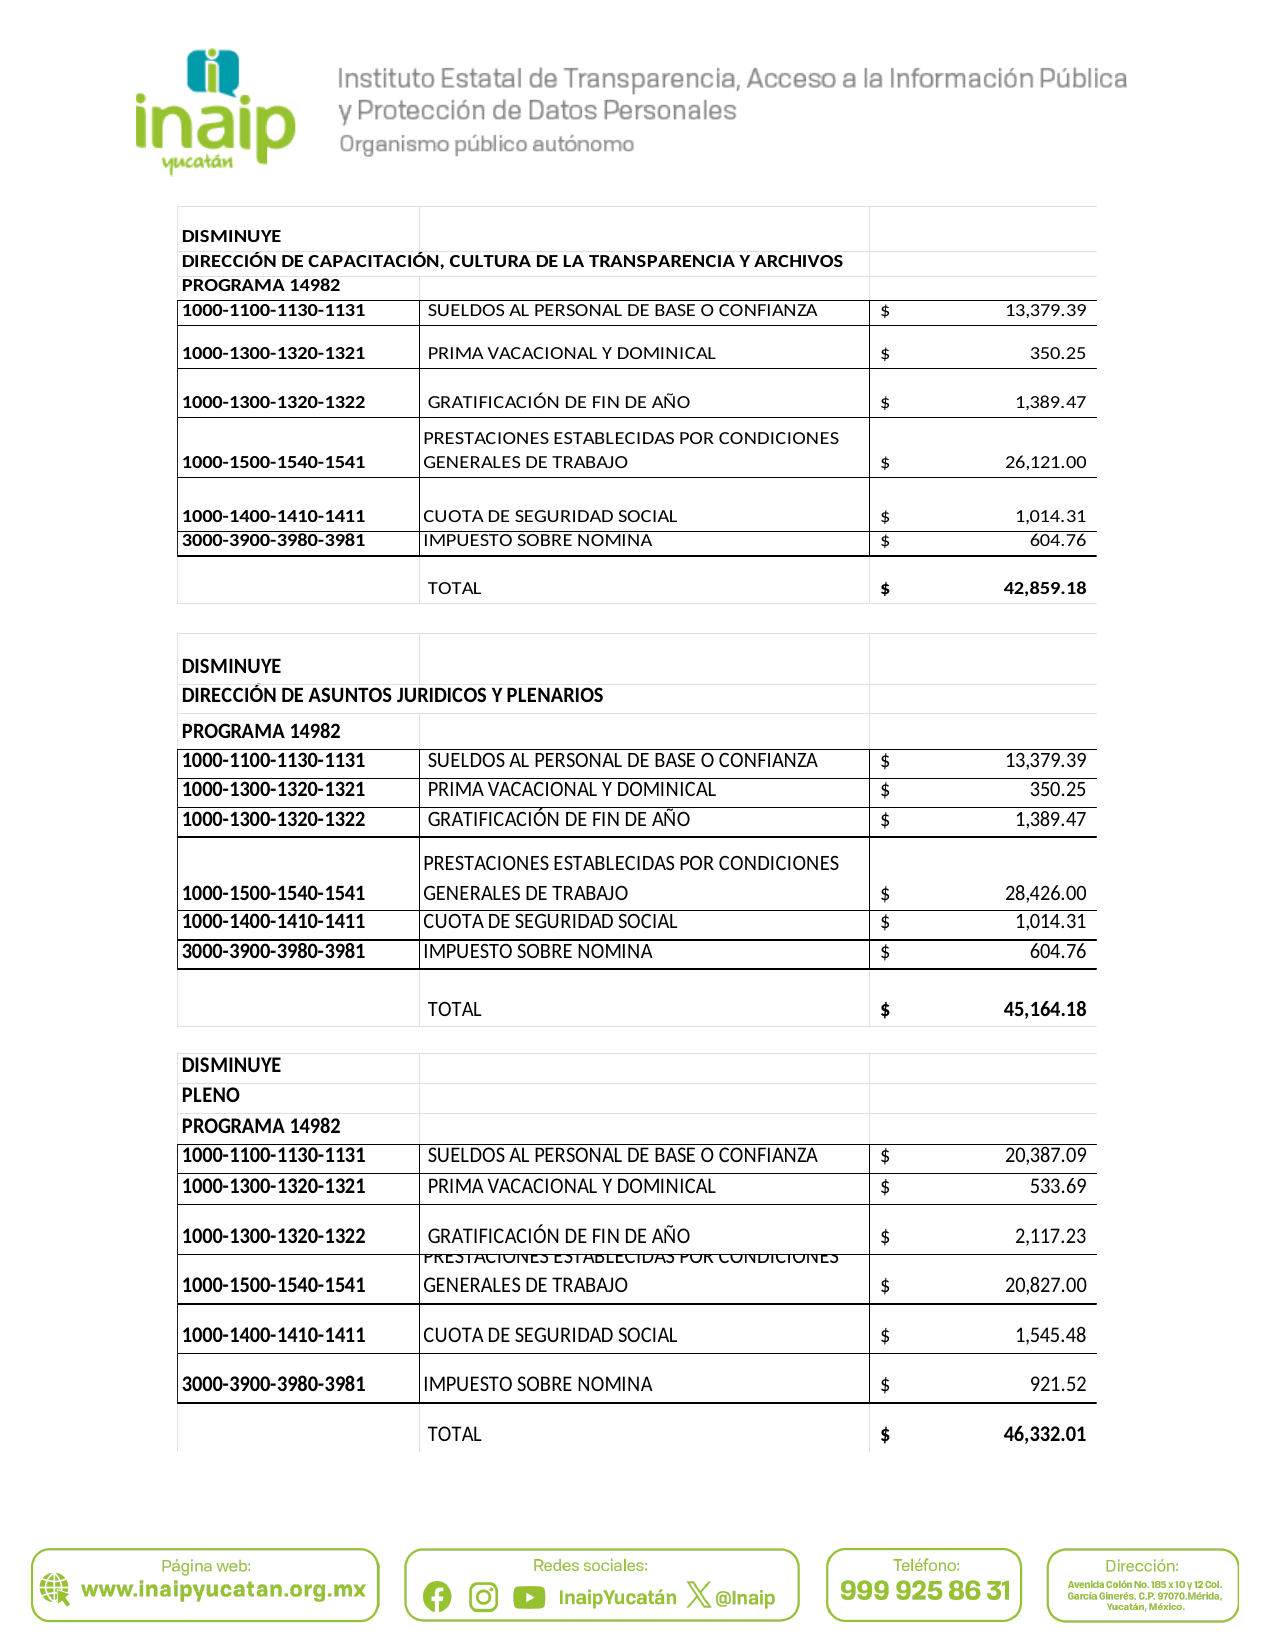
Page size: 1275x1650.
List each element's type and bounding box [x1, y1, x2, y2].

picture [136, 48, 1135, 177]
picture [30, 1547, 1240, 1623]
